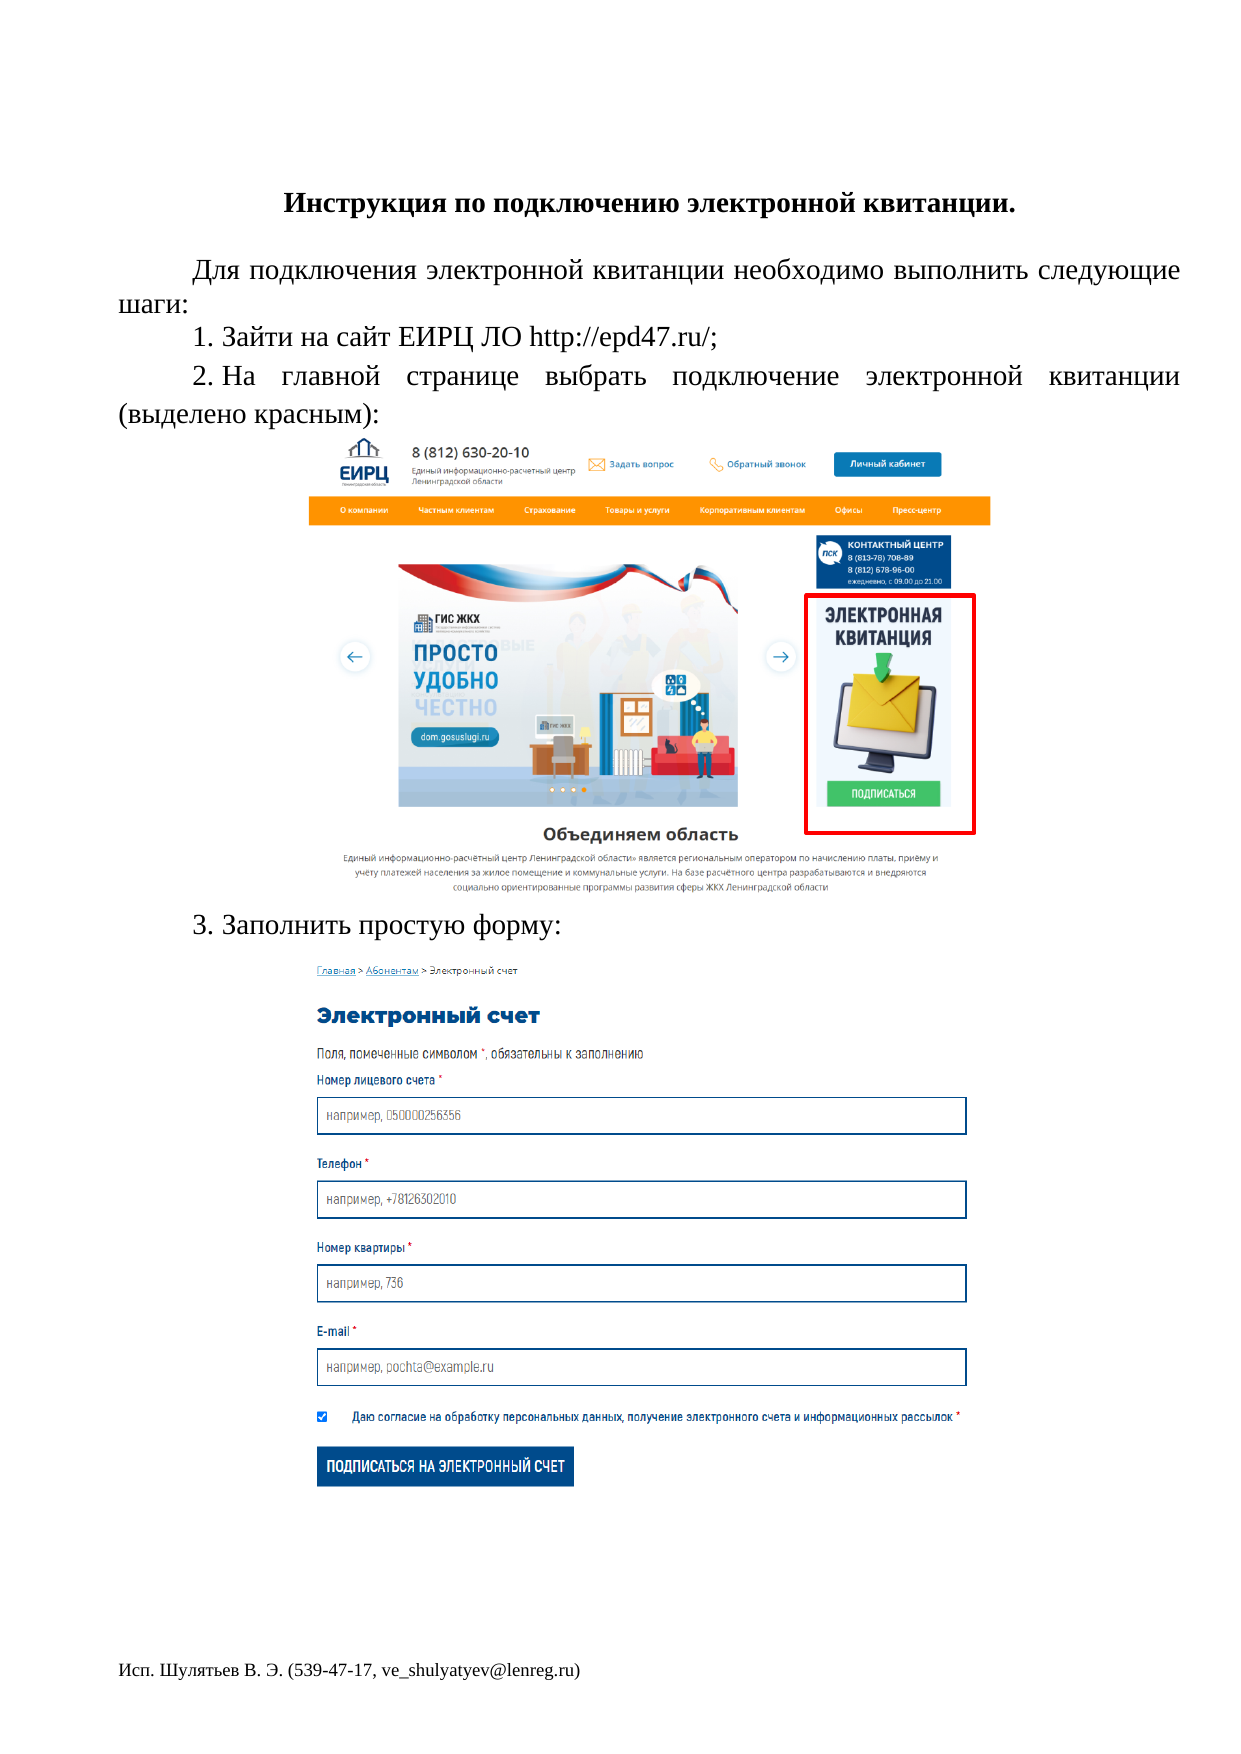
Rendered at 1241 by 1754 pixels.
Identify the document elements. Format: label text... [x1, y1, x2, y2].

text Инструкция по подключению электронной квитанции. [118, 185, 1181, 219]
text 1. Зайти на сайт ЕИРЦ ЛО http://epd47.ru/; [118, 319, 1181, 353]
picture [308, 435, 991, 903]
text 3. Заполнить простую форму: [118, 907, 1181, 941]
text Для подключения электронной квитанции необходимо выполнить следующие шаги: [118, 252, 1181, 319]
picture [305, 945, 994, 1521]
text 2. На главной странице выбрать подключение электронной квитанции (выделено красным): [118, 358, 1181, 430]
